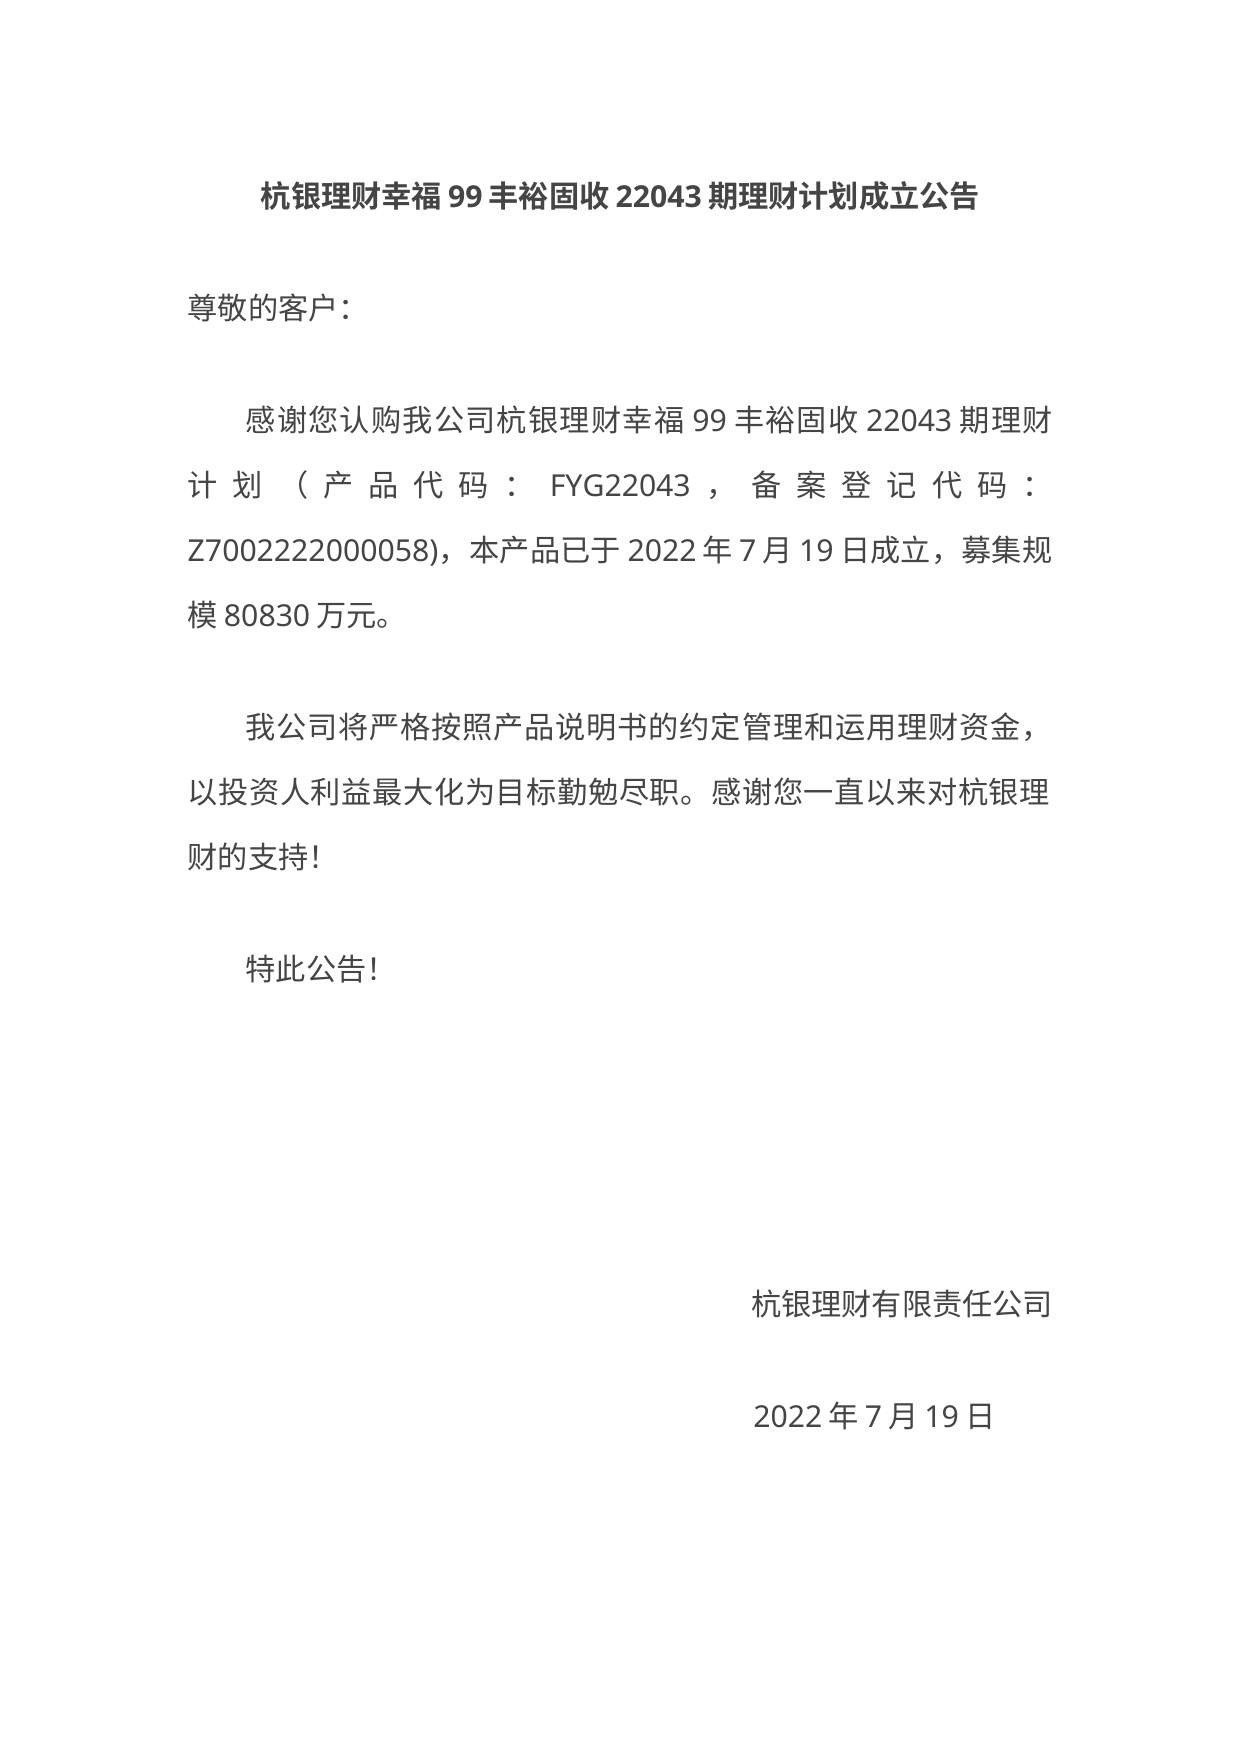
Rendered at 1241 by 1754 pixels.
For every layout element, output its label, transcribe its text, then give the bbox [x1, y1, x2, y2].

text 杭银理财有限责任公司 [187, 1270, 1053, 1335]
text 2022年7月19日 [187, 1382, 995, 1447]
text 我公司将严格按照产品说明书的约定管理和运用理财资金，以投资人利益最大化为目标勤勉尽职。感谢您一直以来对杭银理财的支持！ [187, 693, 1053, 888]
text 感谢您认购我公司杭银理财幸福99丰裕固收22043期理财计划（产品代码：FYG22043，备案登记代码：Z7002222000058)，本产品已于2022年7月19日成立，募集规模80830万元。 [187, 386, 1053, 646]
text 尊敬的客户： [187, 274, 1053, 339]
text 特此公告！ [187, 934, 1053, 999]
text 杭银理财幸福99丰裕固收22043期理财计划成立公告 [187, 162, 1053, 227]
